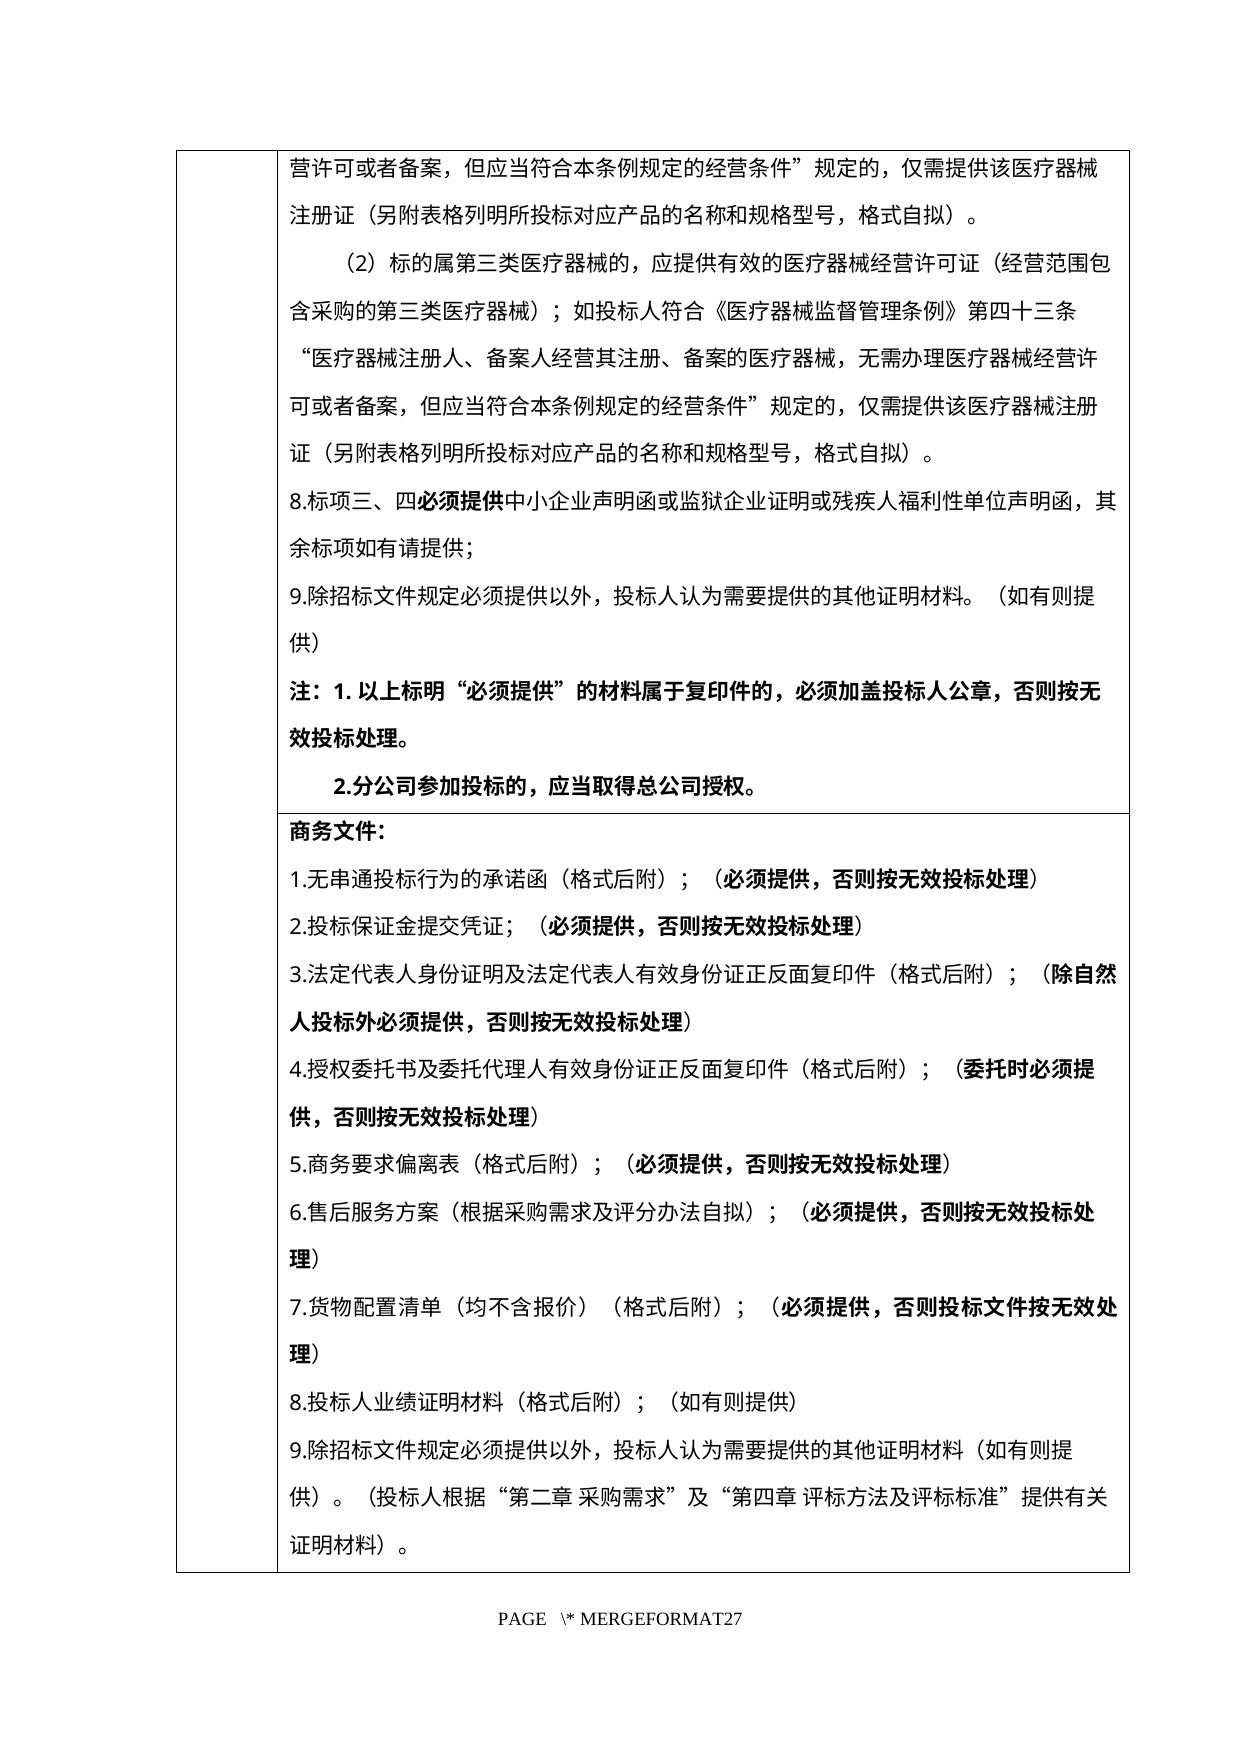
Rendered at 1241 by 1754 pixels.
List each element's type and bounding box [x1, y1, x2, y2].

table_cell [278, 151, 1129, 813]
table_cell [278, 814, 1129, 1572]
